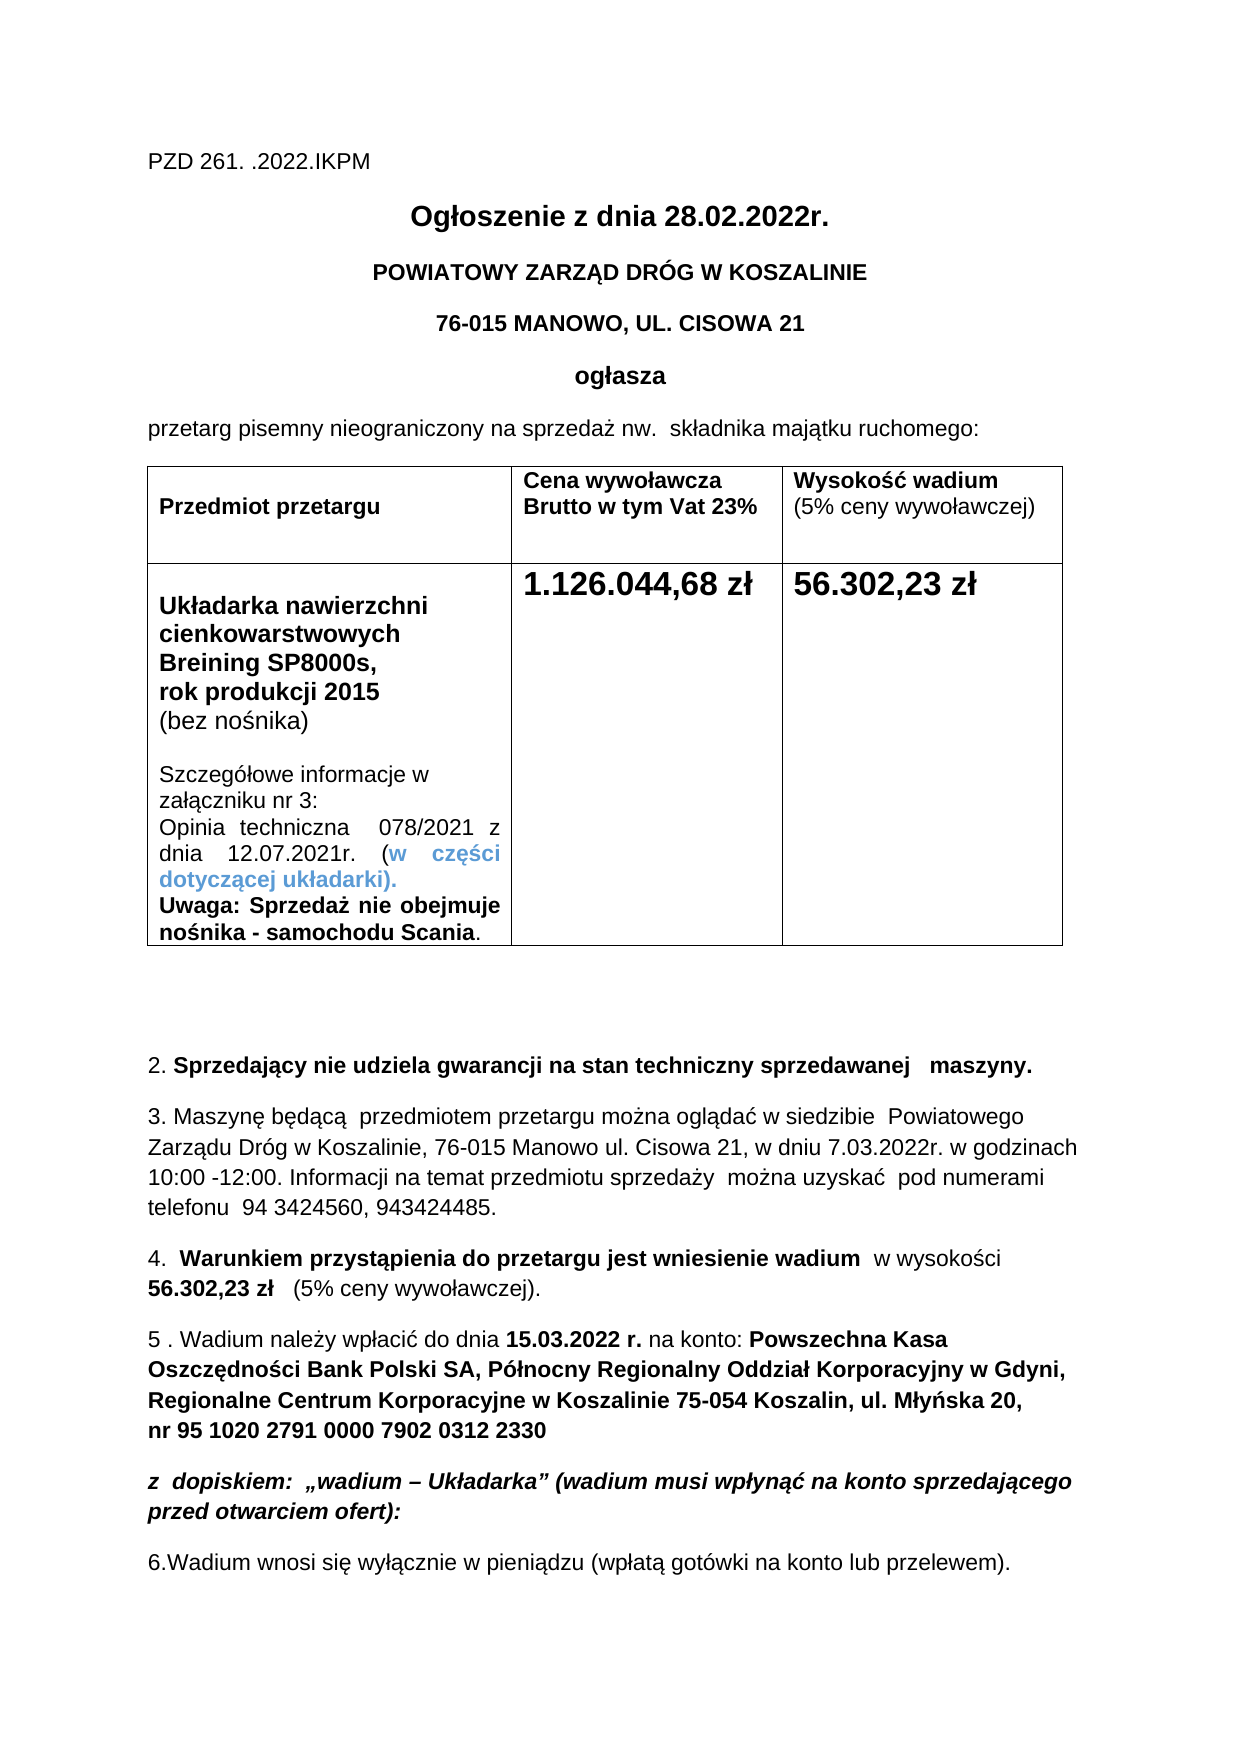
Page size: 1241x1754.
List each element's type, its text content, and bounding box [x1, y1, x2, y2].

table_cell 1.126.044,68 zł [512, 564, 782, 945]
table_cell Układarka nawierzchni cienkowarstwowych Breining SP8000s, rok produkcji 2015 (bez nośnika) Szczegółowe informacje w załączniku nr 3: Opinia techniczna 078/2021 z dnia 12.07.2021r. (w części dotyczącej układarki). Uwaga: Sprzedaż nie obejmuje nośnika - samochodu Scania. [148, 564, 511, 945]
table_header Wysokość wadium (5% ceny wywoławczej) [783, 467, 1062, 563]
text 2. Sprzedający nie udziela gwarancji na stan techniczny sprzedawanej maszyny. [148, 1052, 1093, 1079]
text ogłasza [148, 361, 1093, 389]
text POWIATOWY ZARZĄD DRÓG W KOSZALINIE [148, 258, 1093, 285]
text PZD 261. .2022.IKPM [148, 148, 1093, 174]
text 3. Maszynę będącą przedmiotem przetargu można oglądać w siedzibie Powiatowego Zarządu Dróg w Koszalinie, 76-015 Manowo ul. Cisowa 21, w dniu 7.03.2022r. w godzinach 10:00 -12:00. Informacji na temat przedmiotu sprzedaży można uzyskać pod numerami telefonu 94 3424560, 943424485. [148, 1103, 1093, 1220]
text 5 . Wadium należy wpłacić do dnia 15.03.2022 r. na konto: Powszechna Kasa Oszczędności Bank Polski SA, Północny Regionalny Oddział Korporacyjny w Gdyni, Regionalne Centrum Korporacyjne w Koszalinie 75-054 Koszalin, ul. Młyńska 20, nr 95 1020 2791 0000 7902 0312 2330 [148, 1326, 1093, 1443]
table_header Przedmiot przetargu [148, 467, 511, 563]
text z dopiskiem: „wadium – Układarka” (wadium musi wpłynąć na konto sprzedającego przed otwarciem ofert): [148, 1468, 1093, 1524]
text 6.Wadium wnosi się wyłącznie w pieniądzu (wpłatą gotówki na konto lub przelewem). [148, 1549, 1093, 1576]
text przetarg pisemny nieograniczony na sprzedaż nw. składnika majątku ruchomego: [148, 414, 1093, 441]
table_cell 56.302,23 zł [783, 564, 1062, 945]
table_header Cena wywoławcza Brutto w tym Vat 23% [512, 467, 782, 563]
text 76-015 MANOWO, UL. CISOWA 21 [148, 309, 1093, 336]
title Ogłoszenie z dnia 28.02.2022r. [148, 199, 1093, 232]
text 4. Warunkiem przystąpienia do przetargu jest wniesienie wadium w wysokości 56.302,23 zł (5% ceny wywoławczej). [148, 1245, 1093, 1302]
